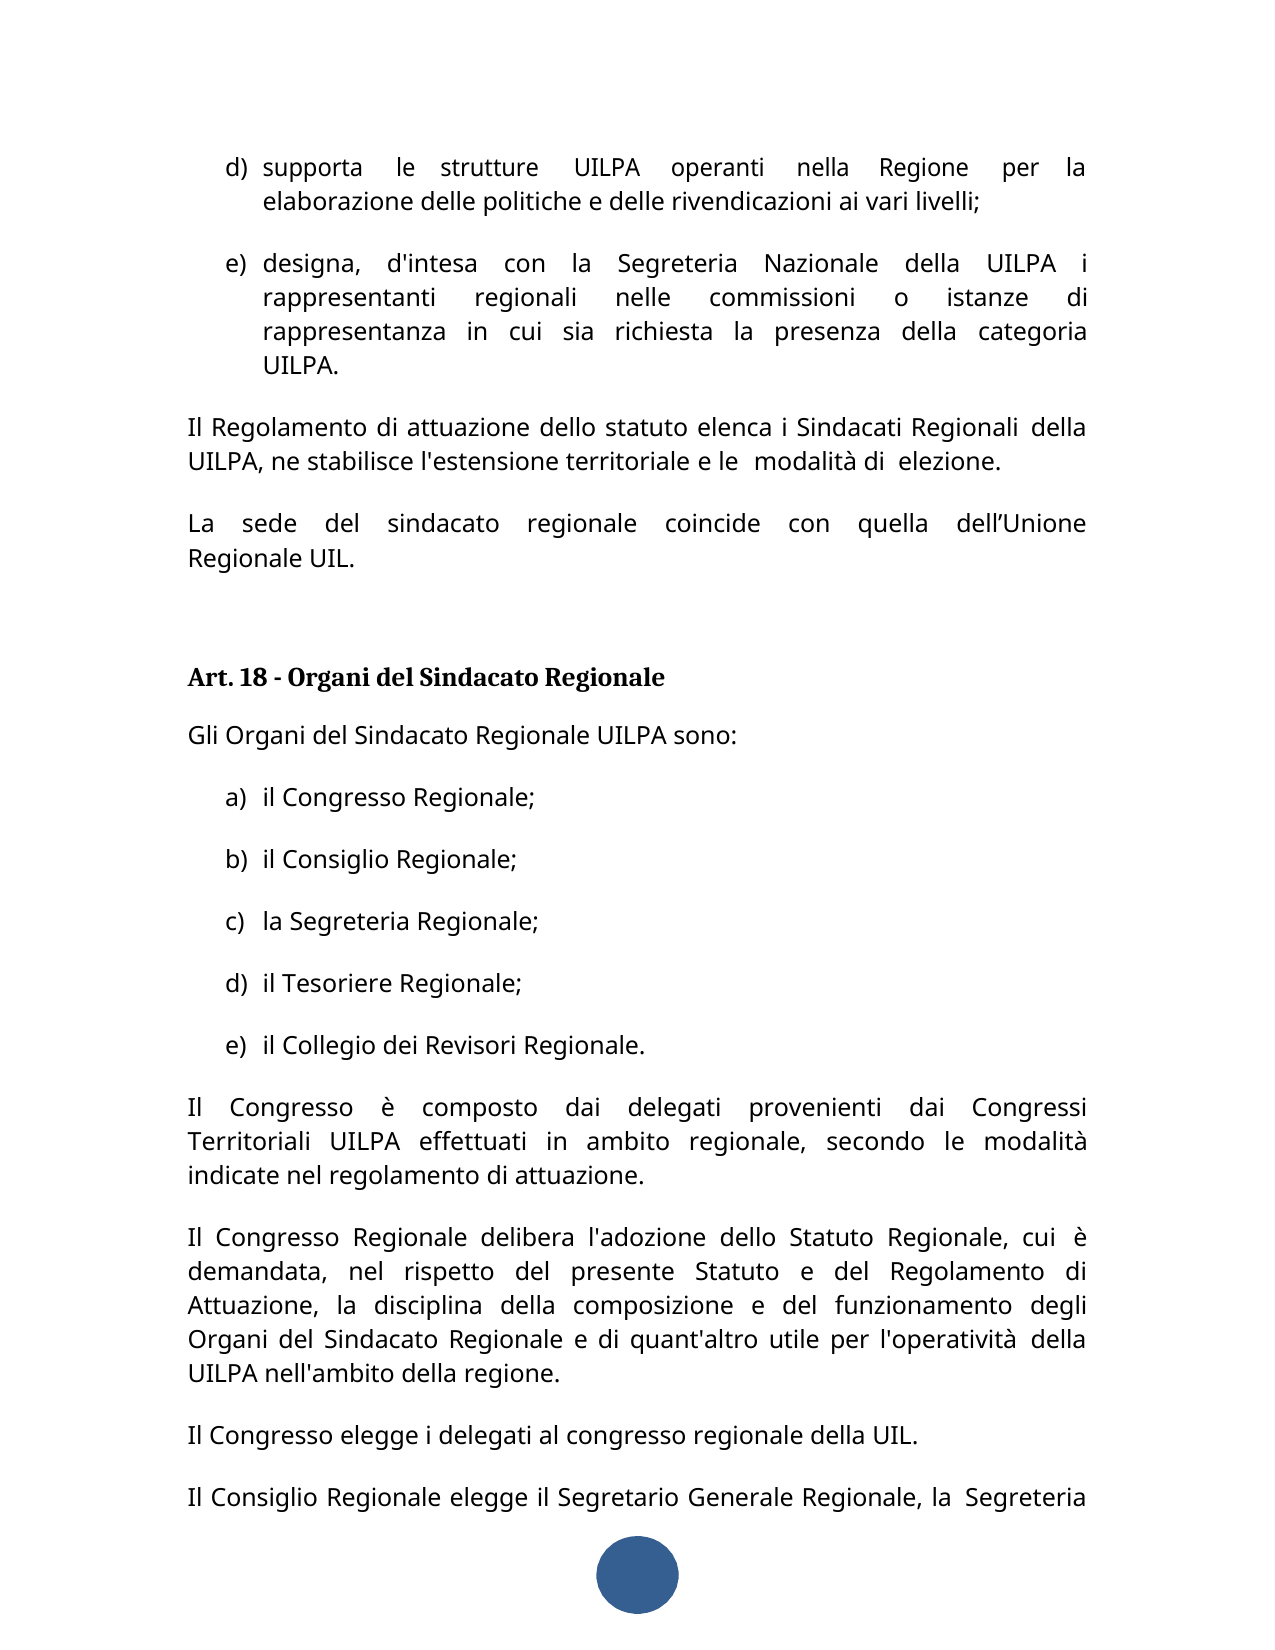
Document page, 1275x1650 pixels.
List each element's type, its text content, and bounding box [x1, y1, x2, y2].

subtitle Art. 18 - Organi del Sindacato Regionale [187, 662, 1100, 693]
list la Segreteria Regionale; [225, 904, 1100, 938]
list supporta le strutture UILPA operanti nella Regione per la elaborazione delle politiche e delle rivendicazioni ai vari livelli; [225, 150, 1088, 218]
list il Tesoriere Regionale; [225, 966, 1100, 1000]
list il Consiglio Regionale; [225, 842, 1100, 876]
text Il Congresso Regionale delibera l'adozione dello Statuto Regionale, cui è demandata, nel rispetto del presente Statuto e del Regolamento di Attuazione, la disciplina della composizione e del funzionamento degli Organi del Sindacato Regionale e di quant'altro utile per l'operatività della UILPA nell'ambito della regione. [187, 1220, 1087, 1390]
text Gli Organi del Sindacato Regionale UILPA sono: [187, 718, 1100, 752]
list designa, d'intesa con la Segreteria Nazionale della UILPA i rappresentanti regionali nelle commissioni o istanze di rappresentanza in cui sia richiesta la presenza della categoria UILPA. [225, 246, 1088, 382]
text La sede del sindacato regionale coincide con quella dell’Unione Regionale UIL. [187, 506, 1087, 574]
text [187, 1480, 1087, 1514]
list il Congresso Regionale; [225, 780, 1100, 814]
list il Collegio dei Revisori Regionale. [225, 1028, 1100, 1062]
text Il Congresso elegge i delegati al congresso regionale della UIL. [187, 1418, 1100, 1452]
text Il Regolamento di attuazione dello statuto elenca i Sindacati Regionali della UILPA, ne stabilisce l'estensione territoriale e le modalità di elezione. [187, 410, 1088, 478]
text Il Congresso è composto dai delegati provenienti dai Congressi Territoriali UILPA effettuati in ambito regionale, secondo le modalità indicate nel regolamento di attuazione. [187, 1090, 1088, 1192]
